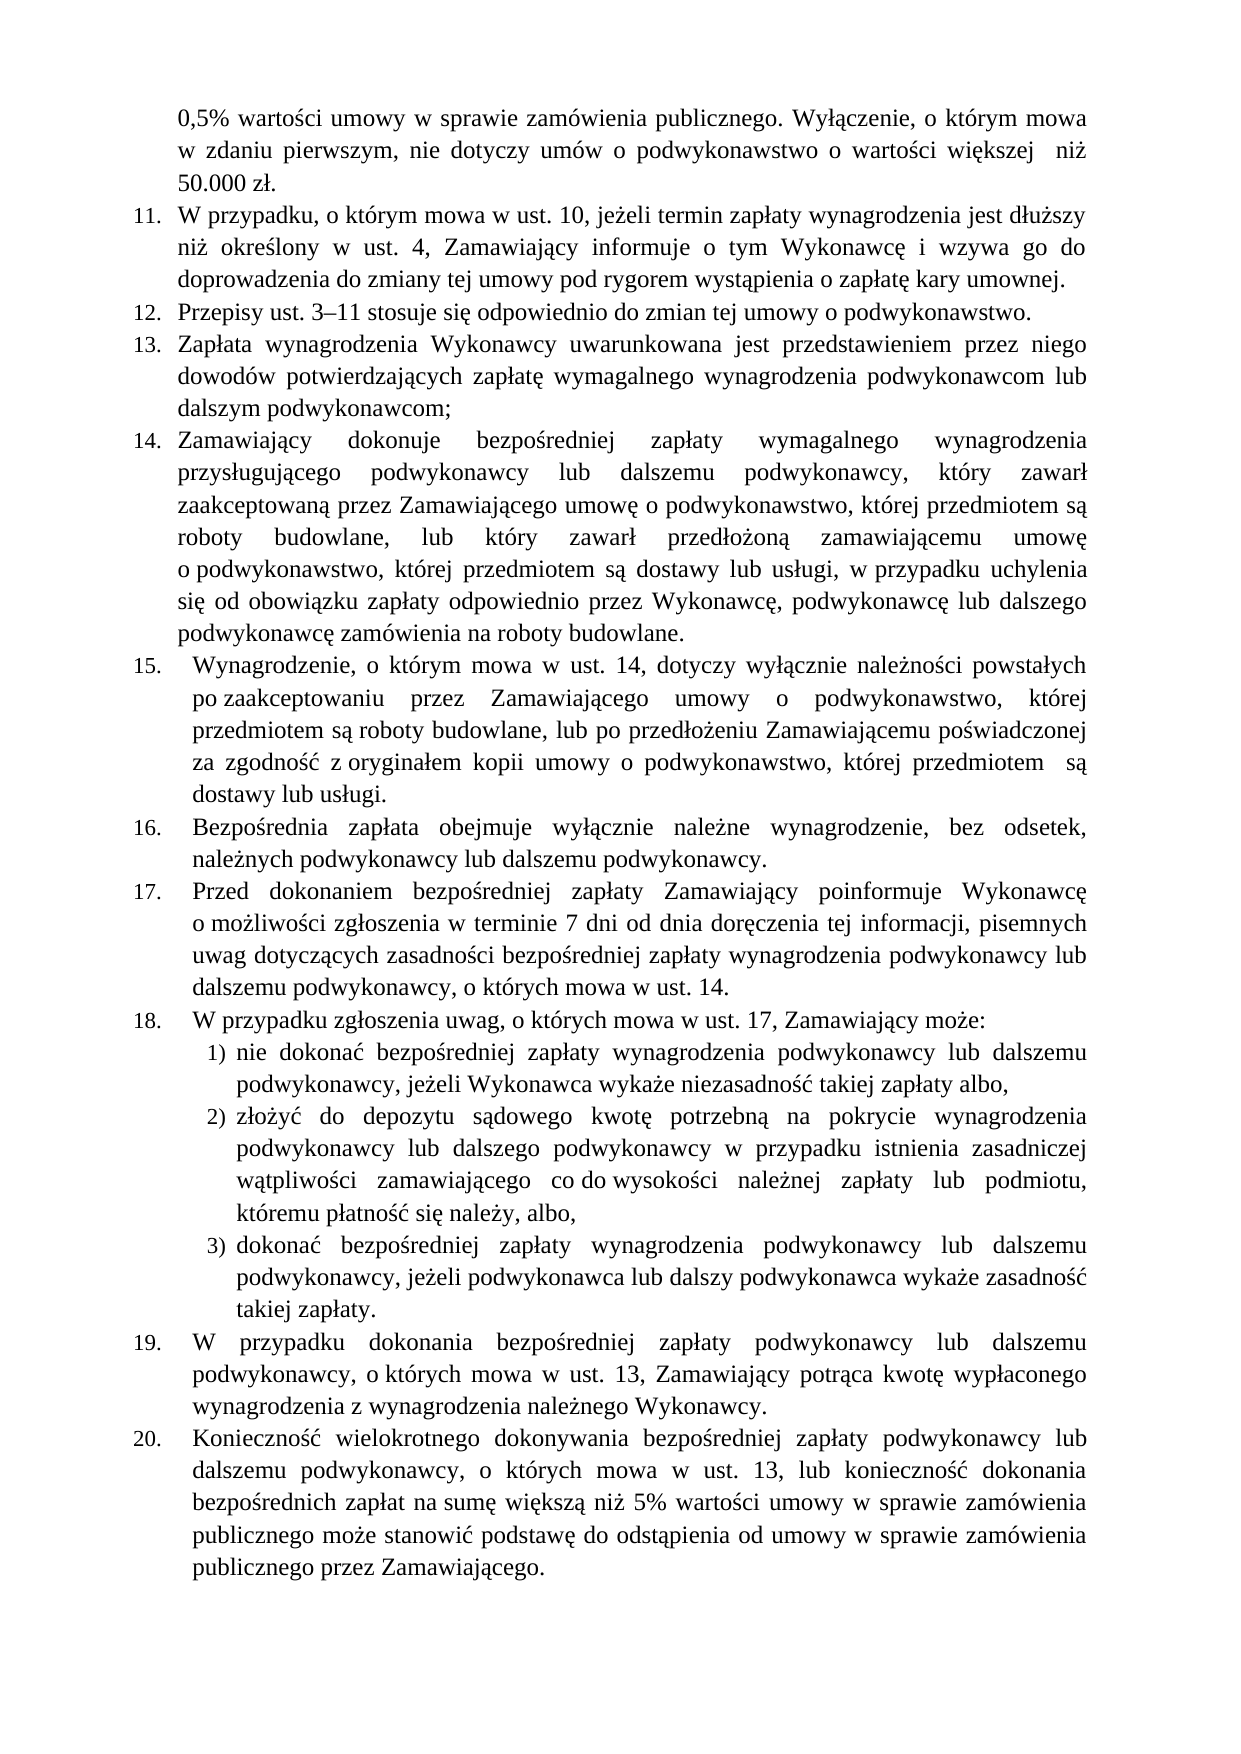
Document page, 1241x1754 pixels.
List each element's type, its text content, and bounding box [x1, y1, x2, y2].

list Konieczność wielokrotnego dokonywania bezpośredniej zapłaty podwykonawcy lub dalszemu podwykonawcy, o których mowa w ust. 13, lub konieczność dokonania bezpośrednich zapłat na sumę większą niż 5% wartości umowy w sprawie zamówienia publicznego może stanowić podstawę do odstąpienia od umowy w sprawie zamówienia publicznego przez Zamawiającego. [133, 1423, 1088, 1581]
list Zamawiający dokonuje bezpośredniej zapłaty wymagalnego wynagrodzenia przysługującego podwykonawcy lub dalszemu podwykonawcy, który zawarł zaakceptowaną przez Zamawiającego umowę o podwykonawstwo, której przedmiotem są roboty budowlane, lub który zawarł przedłożoną zamawiającemu umowę o podwykonawstwo, której przedmiotem są dostawy lub usługi, w przypadku uchylenia się od obowiązku zapłaty odpowiednio przez Wykonawcę, podwykonawcę lub dalszego podwykonawcę zamówienia na roboty budowlane. [133, 425, 1088, 647]
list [133, 103, 1088, 197]
list W przypadku zgłoszenia uwag, o których mowa w ust. 17, Zamawiający może: [133, 1005, 1088, 1033]
list Bezpośrednia zapłata obejmuje wyłącznie należne wynagrodzenie, bez odsetek, należnych podwykonawcy lub dalszemu podwykonawcy. [133, 812, 1088, 872]
list W przypadku, o którym mowa w ust. 10, jeżeli termin zapłaty wynagrodzenia jest dłuższy niż określony w ust. 4, Zamawiający informuje o tym Wykonawcę i wzywa go do doprowadzenia do zmiany tej umowy pod rygorem wystąpienia o zapłatę kary umownej. [133, 200, 1088, 293]
list nie dokonać bezpośredniej zapłaty wynagrodzenia podwykonawcy lub dalszemu podwykonawcy, jeżeli Wykonawca wykaże niezasadność takiej zapłaty albo, [207, 1037, 1088, 1098]
list Przepisy ust. 3–11 stosuje się odpowiednio do zmian tej umowy o podwykonawstwo. [133, 297, 1088, 325]
list dokonać bezpośredniej zapłaty wynagrodzenia podwykonawcy lub dalszemu podwykonawcy, jeżeli podwykonawca lub dalszy podwykonawca wykaże zasadność takiej zapłaty. [207, 1230, 1088, 1323]
list złożyć do depozytu sądowego kwotę potrzebną na pokrycie wynagrodzenia podwykonawcy lub dalszego podwykonawcy w przypadku istnienia zasadniczej wątpliwości zamawiającego co do wysokości należnej zapłaty lub podmiotu, któremu płatność się należy, albo, [207, 1101, 1088, 1227]
list Zapłata wynagrodzenia Wykonawcy uwarunkowana jest przedstawieniem przez niego dowodów potwierdzających zapłatę wymagalnego wynagrodzenia podwykonawcom lub dalszym podwykonawcom; [133, 329, 1088, 422]
list W przypadku dokonania bezpośredniej zapłaty podwykonawcy lub dalszemu podwykonawcy, o których mowa w ust. 13, Zamawiający potrąca kwotę wypłaconego wynagrodzenia z wynagrodzenia należnego Wykonawcy. [133, 1327, 1088, 1420]
list Przed dokonaniem bezpośredniej zapłaty Zamawiający poinformuje Wykonawcę o możliwości zgłoszenia w terminie 7 dni od dnia doręczenia tej informacji, pisemnych uwag dotyczących zasadności bezpośredniej zapłaty wynagrodzenia podwykonawcy lub dalszemu podwykonawcy, o których mowa w ust. 14. [133, 876, 1088, 1001]
list Wynagrodzenie, o którym mowa w ust. 14, dotyczy wyłącznie należności powstałych po zaakceptowaniu przez Zamawiającego umowy o podwykonawstwo, której przedmiotem są roboty budowlane, lub po przedłożeniu Zamawiającemu poświadczonej za zgodność z oryginałem kopii umowy o podwykonawstwo, której przedmiotem są dostawy lub usługi. [133, 651, 1088, 808]
